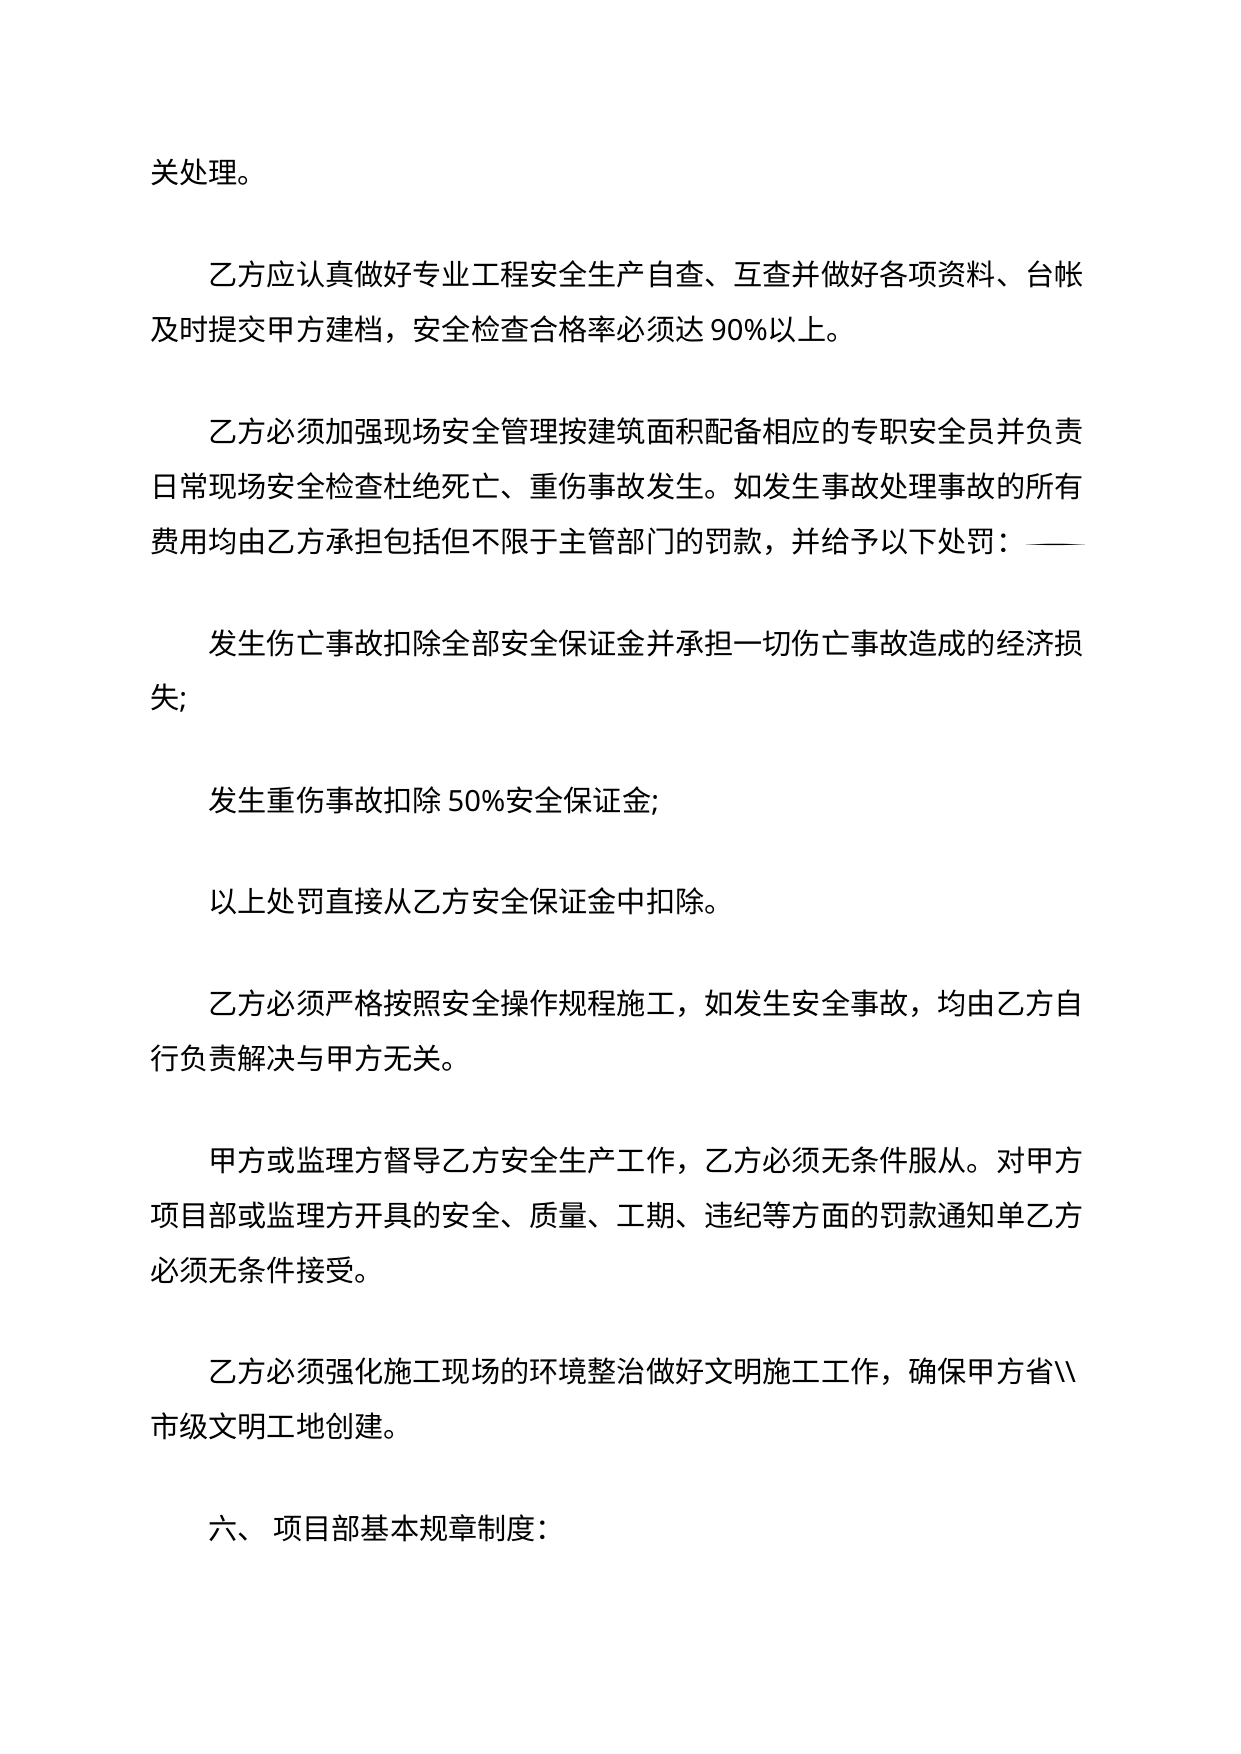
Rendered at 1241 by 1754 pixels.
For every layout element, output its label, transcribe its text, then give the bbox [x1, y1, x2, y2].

text 乙方应认真做好专业工程安全生产自查、互查并做好各项资料、台帐及时提交甲方建档，安全检查合格率必须达90%以上。 [150, 252, 1090, 349]
text 乙方必须严格按照安全操作规程施工，如发生安全事故，均由乙方自行负责解决与甲方无关。 [150, 981, 1090, 1078]
text 发生伤亡事故扣除全部安全保证金并承担一切伤亡事故造成的经济损失; [150, 620, 1090, 717]
text 六、 项目部基本规章制度： [150, 1506, 1090, 1548]
text 乙方必须强化施工现场的环境整治做好文明施工工作，确保甲方省\\市级文明工地创建。 [150, 1349, 1090, 1446]
text 甲方或监理方督导乙方安全生产工作，乙方必须无条件服从。对甲方项目部或监理方开具的安全、质量、工期、违纪等方面的罚款通知单乙方必须无条件接受。 [150, 1137, 1090, 1289]
text 发生重伤事故扣除50%安全保证金; [150, 777, 1090, 819]
text 以上处罚直接从乙方安全保证金中扣除。 [150, 879, 1090, 921]
text 乙方必须加强现场安全管理按建筑面积配备相应的专职安全员并负责日常现场安全检查杜绝死亡、重伤事故发生。如发生事故处理事故的所有费用均由乙方承担包括但不限于主管部门的罚款，并给予以下处罚： [150, 409, 1090, 561]
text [150, 150, 1090, 192]
